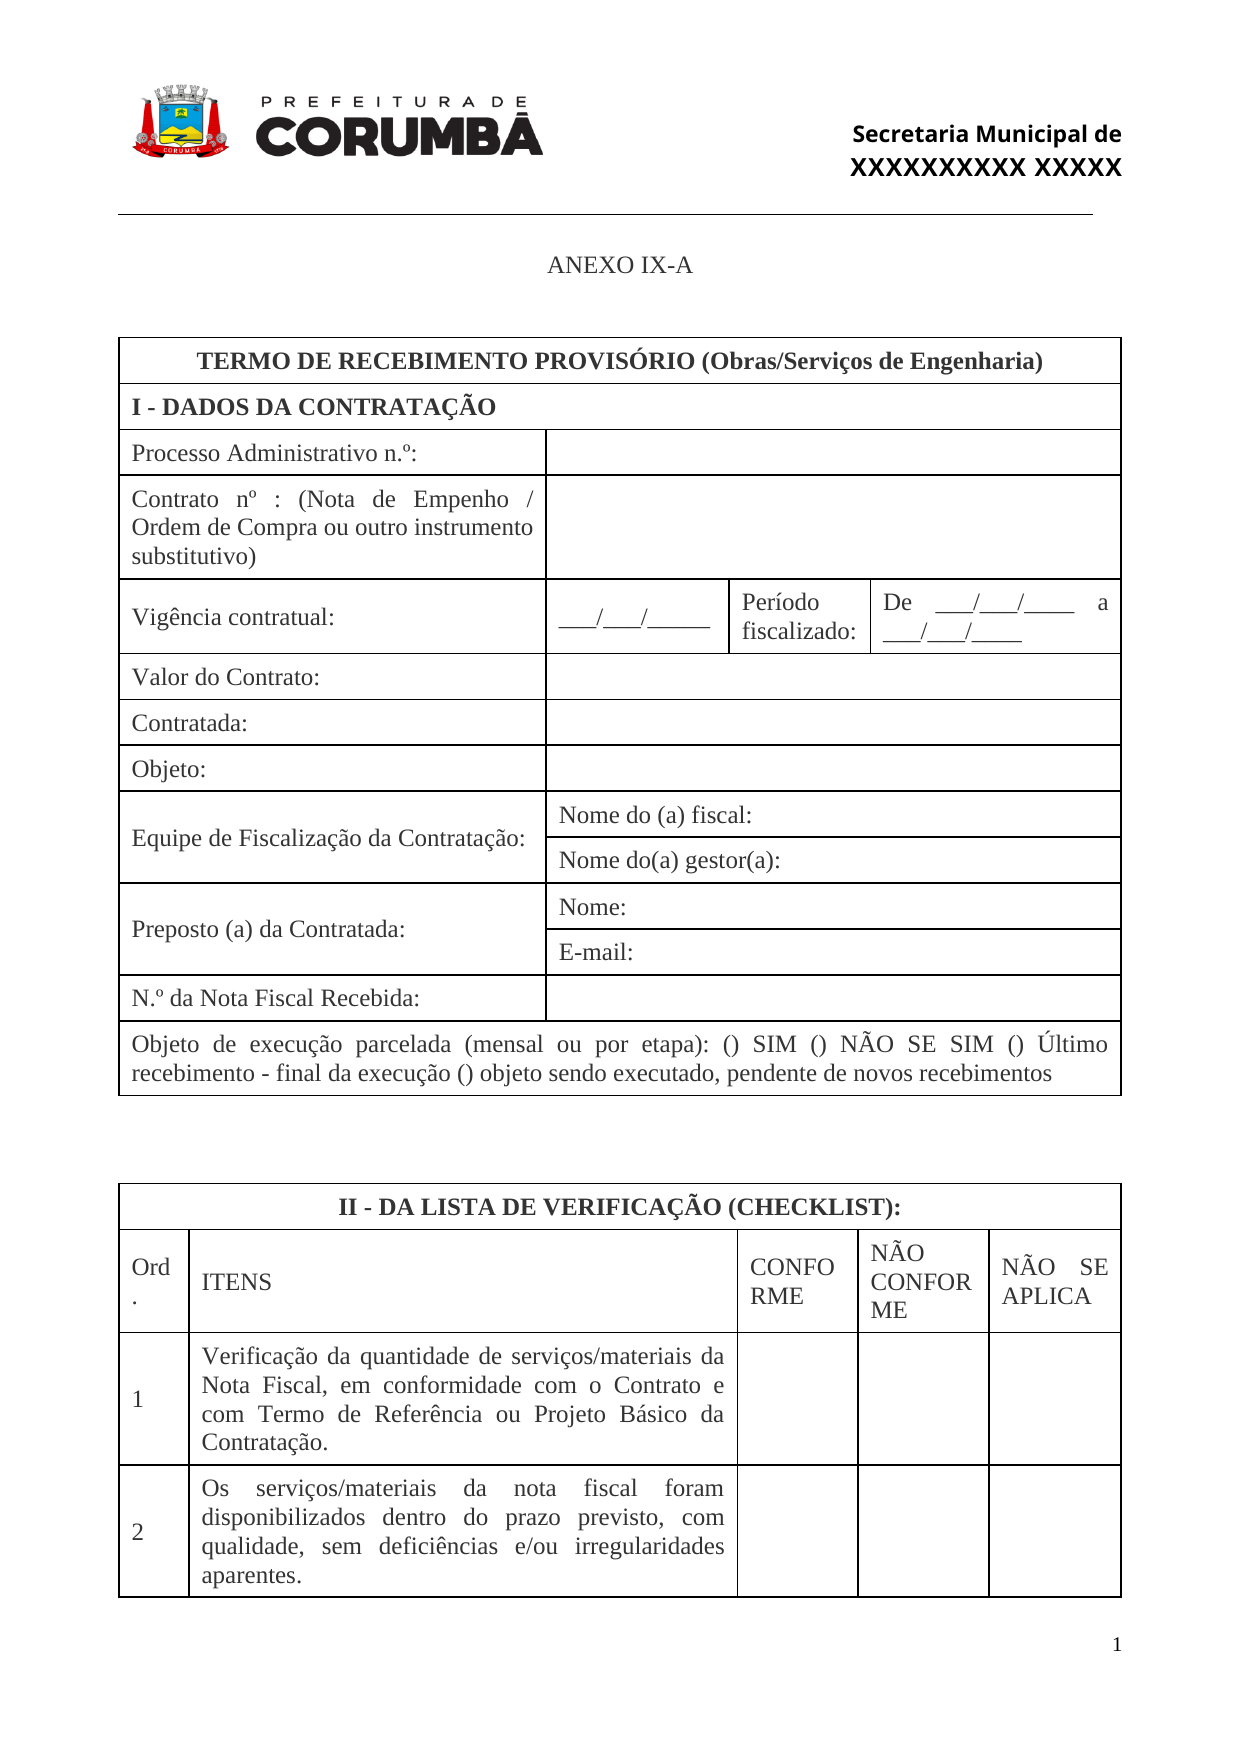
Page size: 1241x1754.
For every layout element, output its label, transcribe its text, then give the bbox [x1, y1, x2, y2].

table_cell [547, 654, 1120, 698]
table_cell Período fiscalizado: [730, 580, 870, 652]
table_cell ITENS [190, 1230, 737, 1332]
picture [111, 65, 566, 180]
table_cell [859, 1466, 988, 1596]
table_cell N.º da Nota Fiscal Recebida: [120, 976, 545, 1020]
table_cell Contrato nº : (Nota de Empenho / Ordem de Compra ou outro instrumento substitutivo) [120, 476, 545, 578]
table_header TERMO DE RECEBIMENTO PROVISÓRIO (Obras/Serviços de Engenharia) [120, 338, 1120, 382]
table_cell Valor do Contrato: [120, 654, 545, 698]
table_cell [738, 1466, 857, 1596]
table_cell Equipe de Fiscalização da Contratação: [120, 792, 545, 882]
table_cell De ___/___/____ a ___/___/____ [871, 580, 1120, 652]
table_cell 2 [120, 1466, 188, 1596]
table_cell Contratada: [120, 700, 545, 744]
table_cell [547, 430, 1120, 474]
table_header II - DA LISTA DE VERIFICAÇÃO (CHECKLIST): [120, 1184, 1120, 1228]
table_cell [990, 1466, 1120, 1596]
text ANEXO IX-A [118, 250, 1122, 337]
table_cell Nome do(a) gestor(a): [547, 838, 1120, 882]
table_cell [547, 476, 1120, 578]
table_cell [738, 1333, 857, 1464]
table_cell NÃO SE APLICA [990, 1230, 1120, 1332]
table_cell Os serviços/materiais da nota fiscal foram disponibilizados dentro do prazo previsto, com qualidade, sem deficiências e/ou irregularidades aparentes. [190, 1466, 737, 1596]
table_cell [859, 1333, 988, 1464]
table_cell Verificação da quantidade de serviços/materiais da Nota Fiscal, em conformidade com o Contrato e com Termo de Referência ou Projeto Básico da Contratação. [190, 1333, 737, 1464]
table_cell Objeto: [120, 746, 545, 790]
table_cell E-mail: [547, 930, 1120, 974]
table_cell [547, 976, 1120, 1020]
table_cell [547, 700, 1120, 744]
table_cell Nome do (a) fiscal: [547, 792, 1120, 836]
table_cell [990, 1333, 1120, 1464]
table_cell [547, 746, 1120, 790]
table_cell Preposto (a) da Contratada: [120, 884, 545, 974]
table_cell Nome: [547, 884, 1120, 928]
table_cell Objeto de execução parcelada (mensal ou por etapa): () SIM () NÃO SE SIM () Último recebimento - final da execução () objeto sendo executado, pendente de novos recebimentos [120, 1022, 1120, 1095]
table_cell ___/___/_____ [547, 580, 728, 652]
table_cell CONFORME [738, 1230, 857, 1332]
table_cell I - DADOS DA CONTRATAÇÃO [120, 384, 1120, 428]
table_cell Vigência contratual: [120, 580, 545, 652]
table_cell 1 [120, 1333, 188, 1464]
table_cell Processo Administrativo n.º: [120, 430, 545, 474]
table_cell NÃO CONFORME [859, 1230, 988, 1332]
table_cell Ord. [120, 1230, 188, 1332]
